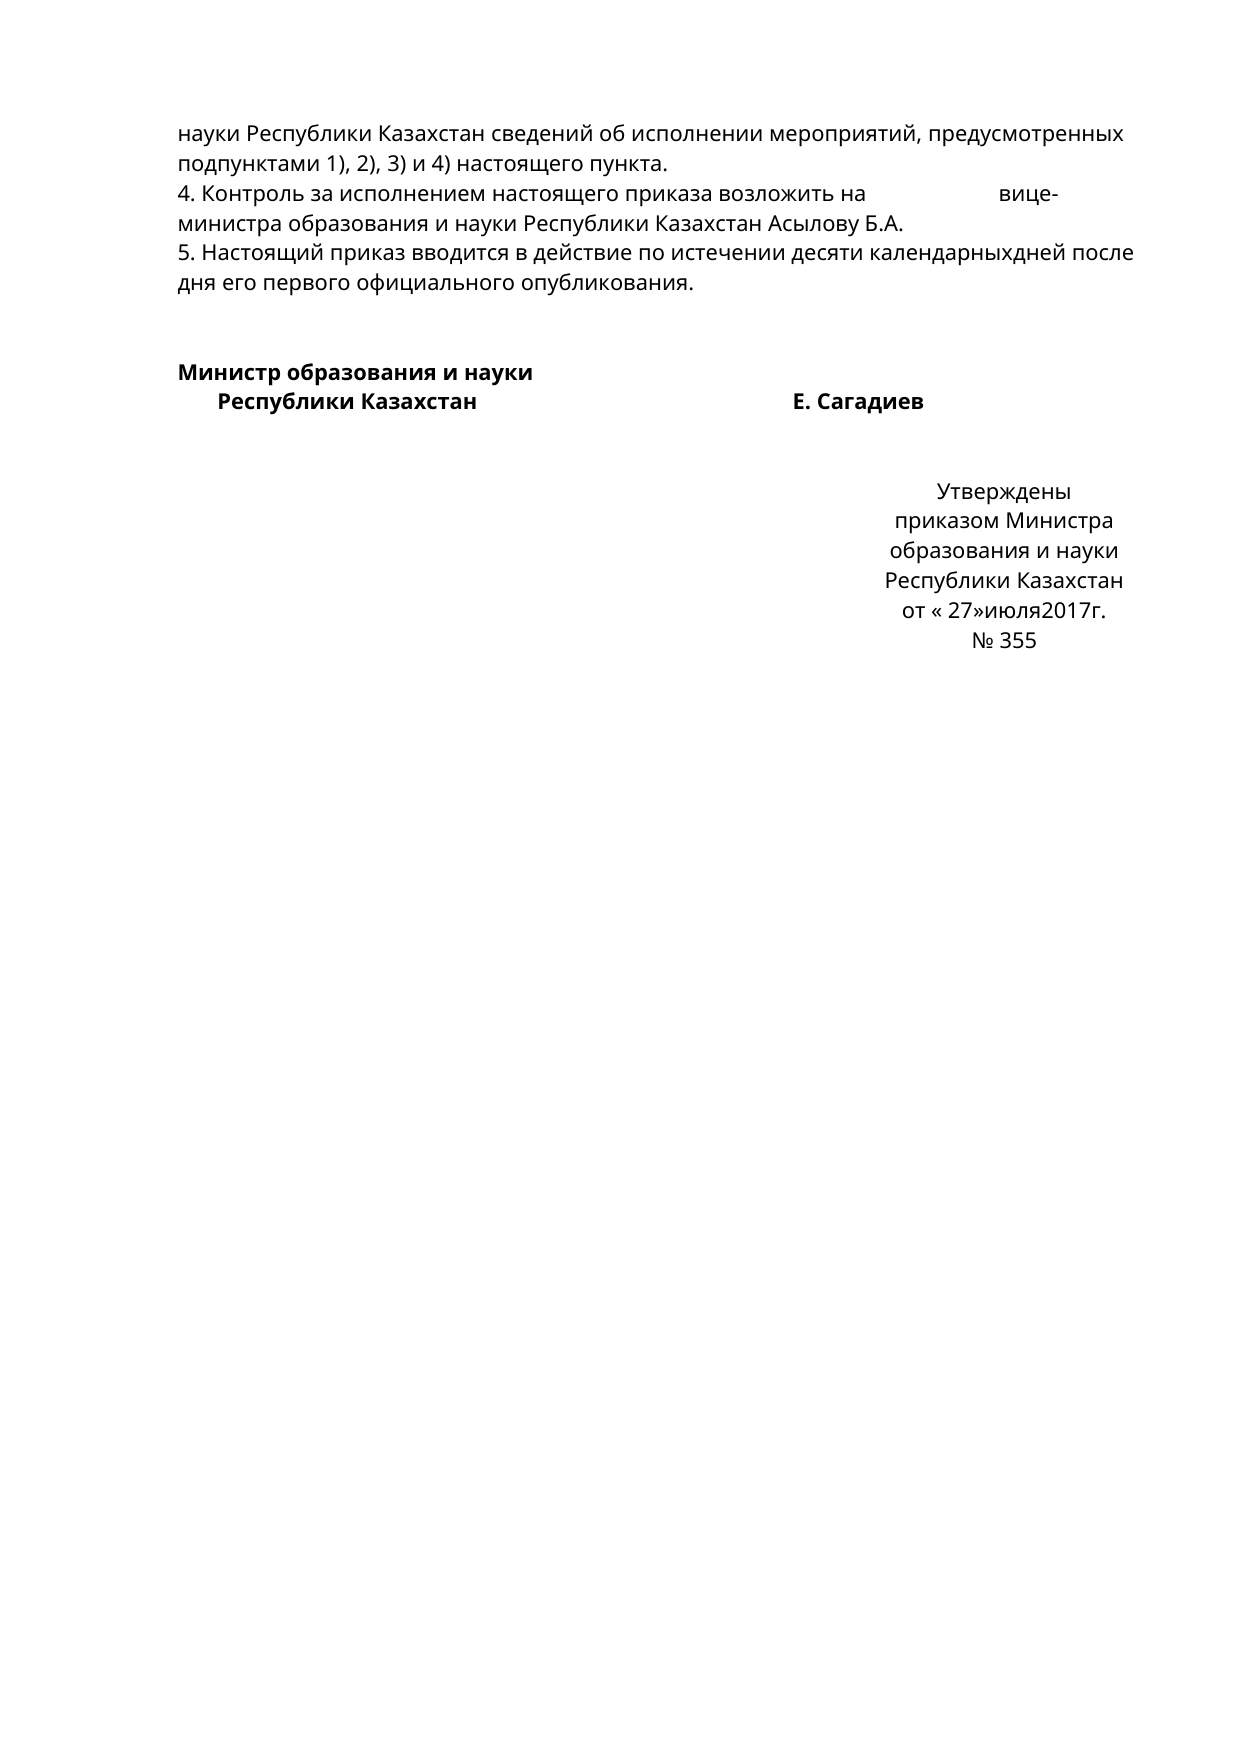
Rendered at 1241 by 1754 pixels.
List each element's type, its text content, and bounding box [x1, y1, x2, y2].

text Министр образования и науки [177, 356, 1152, 386]
text Республики Казахстан Е. Сагадиев [177, 386, 1152, 416]
text № 355 [856, 624, 1152, 654]
text Утверждены [856, 476, 1152, 505]
text 4. Контроль за исполнением настоящего приказа возложить на вице-министра образования и науки Республики Казахстан Асылову Б.А. [177, 178, 1152, 237]
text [177, 118, 1152, 178]
text приказом Министра образования и науки Республики Казахстан от « 27»июля2017г. [856, 505, 1152, 624]
text 5. Настоящий приказ вводится в действие по истечении десяти календарныхдней после дня его первого официального опубликования. [177, 237, 1152, 297]
